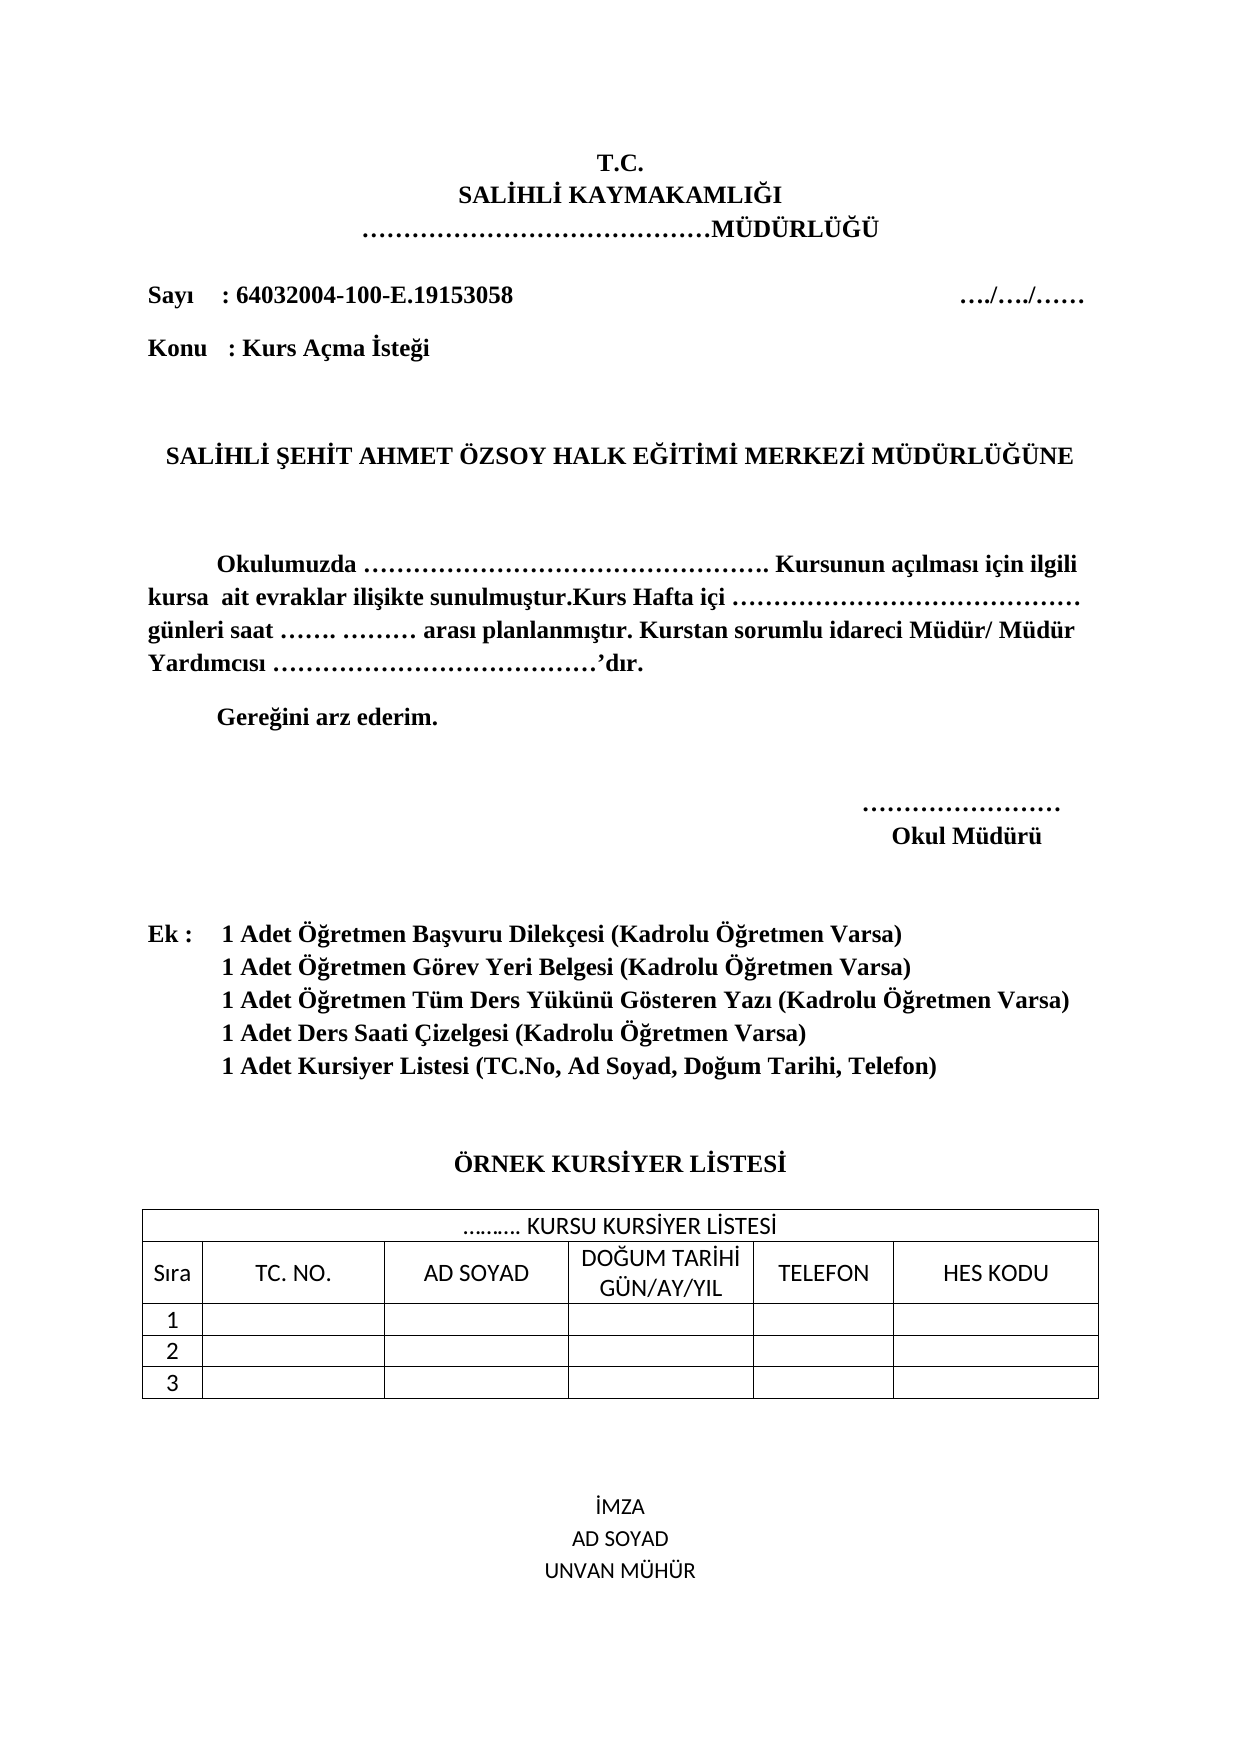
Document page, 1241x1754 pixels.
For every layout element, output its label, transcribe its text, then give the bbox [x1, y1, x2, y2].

table_cell [385, 1304, 568, 1334]
table_cell 3 [143, 1367, 202, 1398]
table_cell 1 [143, 1304, 202, 1334]
table_cell [203, 1304, 384, 1334]
text Ek : 1 Adet Öğretmen Başvuru Dilekçesi (Kadrolu Öğretmen Varsa) [148, 919, 1093, 948]
table_cell Sıra [143, 1242, 202, 1303]
text SALİHLİ KAYMAKAMLIĞI [148, 181, 1093, 209]
text 1 Adet Öğretmen Tüm Ders Yükünü Gösteren Yazı (Kadrolu Öğretmen Varsa) [148, 985, 1093, 1014]
text 1 Adet Öğretmen Görev Yeri Belgesi (Kadrolu Öğretmen Varsa) [148, 952, 1093, 981]
table_cell 2 [143, 1336, 202, 1366]
table_cell [385, 1336, 568, 1366]
text …………………… [148, 756, 1093, 817]
text Okul Müdürü [148, 821, 1093, 850]
text İMZA AD SOYAD UNVAN MÜHÜR [148, 1492, 1093, 1585]
text Gereğini arz ederim. [148, 702, 1093, 731]
table_cell [894, 1367, 1098, 1398]
table_cell AD SOYAD [385, 1242, 568, 1303]
text Konu : Kurs Açma İsteği [148, 333, 1093, 362]
table_cell TELEFON [754, 1242, 893, 1303]
table_cell [203, 1336, 384, 1366]
table_cell [754, 1336, 893, 1366]
text Okulumuzda …………………………………………. Kursunun açılması için ilgili kursa ait evraklar ilişikte sunulmuştur.Kurs Hafta içi …………………………………… günleri saat ……. ……… arası planlanmıştır. Kurstan sorumlu idareci Müdür/ Müdür Yardımcısı …………………………………’dır. [148, 549, 1093, 677]
table_cell [385, 1367, 568, 1398]
table_cell [203, 1367, 384, 1398]
text T.C. [148, 148, 1093, 176]
table_cell [569, 1336, 753, 1366]
table_cell HES KODU [894, 1242, 1098, 1303]
table_cell DOĞUM TARİHİ GÜN/AY/YIL [569, 1242, 753, 1303]
table_cell [569, 1367, 753, 1398]
table_header ………. KURSU KURSİYER LİSTESİ [143, 1210, 1098, 1241]
table_cell [894, 1304, 1098, 1334]
text 1 Adet Ders Saati Çizelgesi (Kadrolu Öğretmen Varsa) [148, 1018, 1093, 1047]
text 1 Adet Kursiyer Listesi (TC.No, Ad Soyad, Doğum Tarihi, Telefon) [148, 1051, 1093, 1080]
text ……………………………………MÜDÜRLÜĞÜ [148, 214, 1093, 242]
table_cell [754, 1367, 893, 1398]
table_cell [894, 1336, 1098, 1366]
table_cell [569, 1304, 753, 1334]
text SALİHLİ ŞEHİT AHMET ÖZSOY HALK EĞİTİMİ MERKEZİ MÜDÜRLÜĞÜNE [148, 441, 1093, 470]
text ÖRNEK KURSİYER LİSTESİ [148, 1149, 1093, 1177]
table_cell [754, 1304, 893, 1334]
text Sayı : 64032004-100-E.19153058 …./…./…… [148, 280, 1093, 308]
table_cell TC. NO. [203, 1242, 384, 1303]
